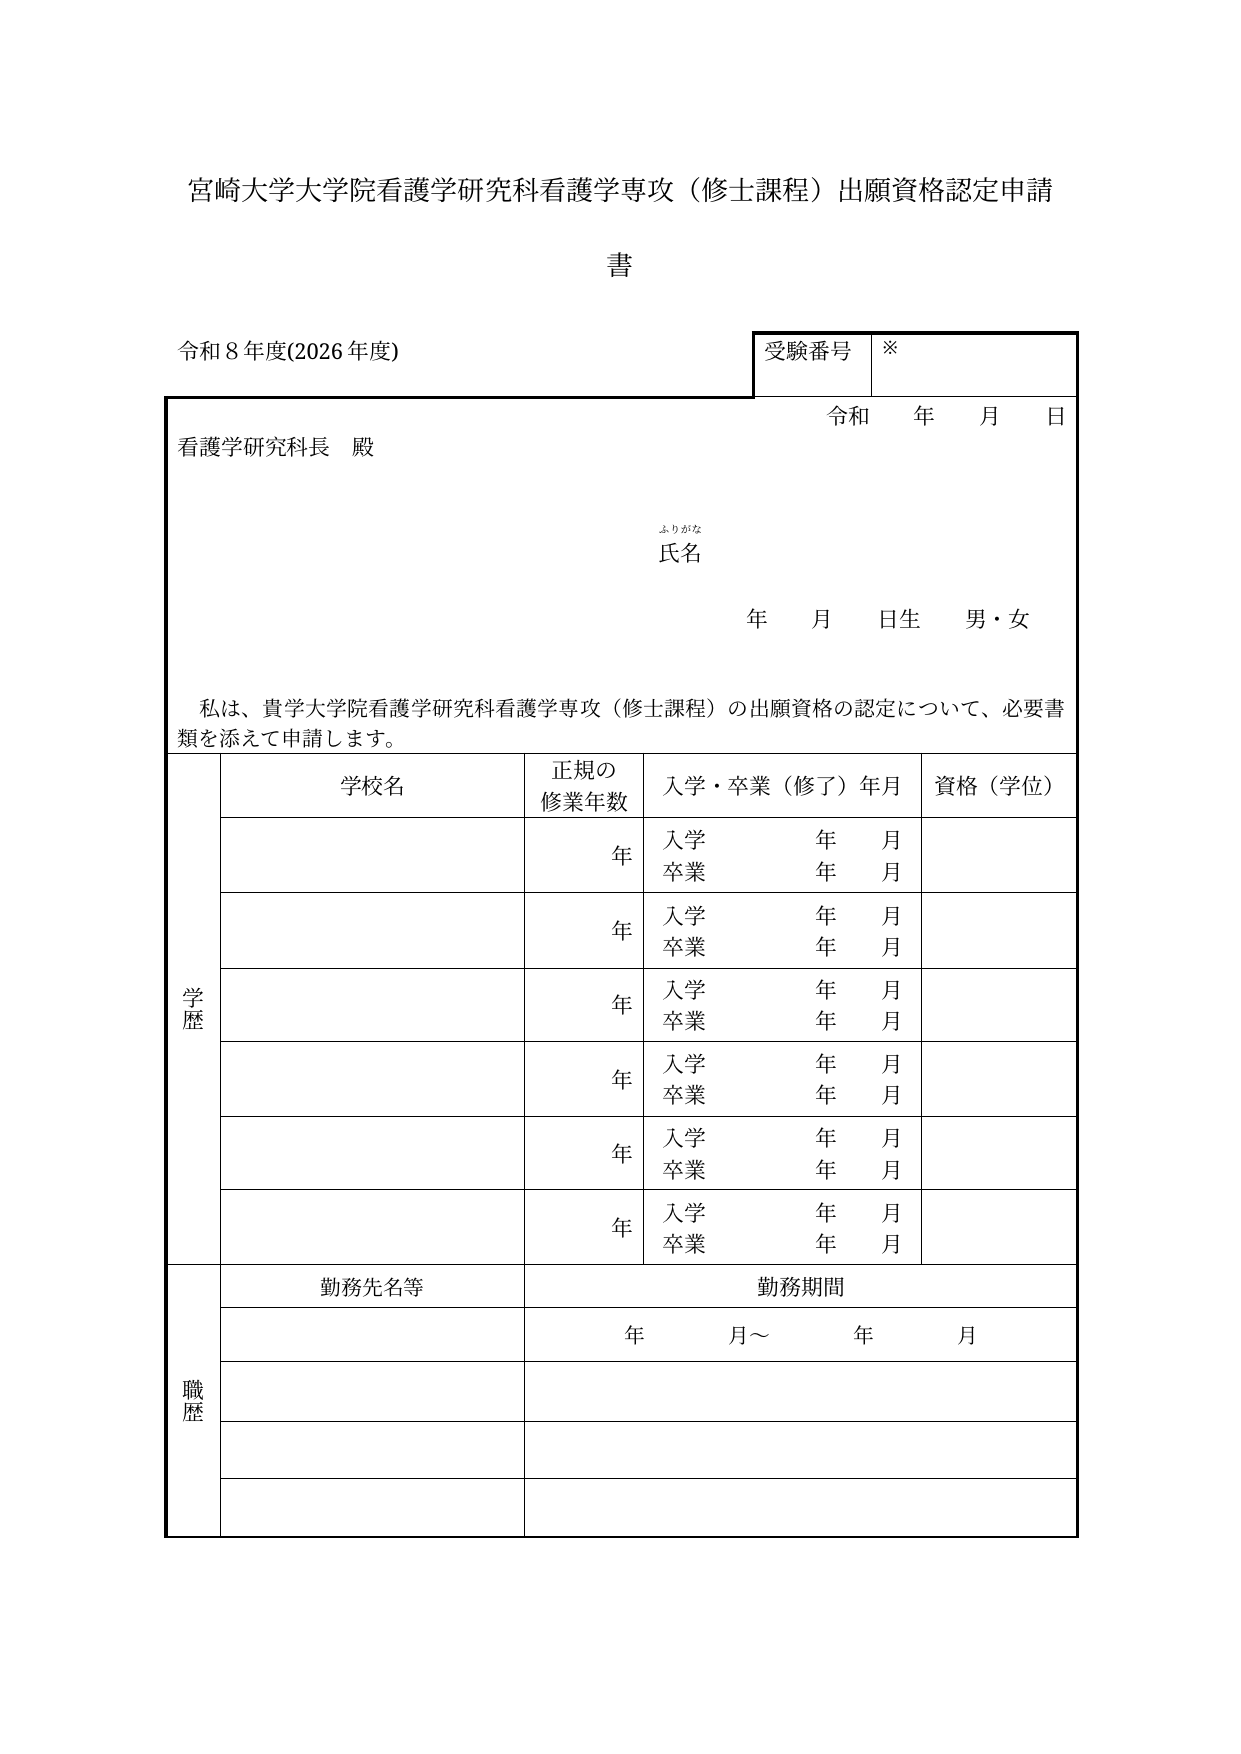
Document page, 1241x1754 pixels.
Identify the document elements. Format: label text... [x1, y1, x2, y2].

table_cell 資格（学位） [922, 754, 1076, 817]
table_cell 入学 年 月 卒業 年 月 [644, 969, 921, 1041]
table_cell 正規の 修業年数 [525, 754, 643, 817]
table_cell 学歴 [168, 754, 220, 1264]
table_cell [221, 1190, 524, 1264]
table_cell 勤務先名等 [221, 1265, 524, 1307]
table_cell [221, 1422, 524, 1478]
table_cell 勤務期間 [525, 1265, 1076, 1307]
table_cell 年 [525, 1117, 643, 1189]
table_cell 令和 年 月 日 看護学研究科長 殿 年 月 日生 男・女 私は、貴学大学院看護学研究科看護学専攻（修士課程）の出願資格の認定について、必要書類を添えて申請します。 [168, 397, 1076, 753]
table_cell [525, 1362, 1076, 1421]
table_cell 年 [525, 1190, 643, 1264]
table_cell [922, 818, 1076, 892]
table_cell 職歴 [168, 1265, 220, 1536]
table_cell 年 [525, 1042, 643, 1116]
table_cell [221, 1117, 524, 1189]
table_cell 入学 年 月 卒業 年 月 [644, 893, 921, 967]
table_cell [922, 893, 1076, 967]
table_cell 入学 年 月 卒業 年 月 [644, 1190, 921, 1264]
table_cell 入学 年 月 卒業 年 月 [644, 818, 921, 892]
table_cell [221, 1362, 524, 1421]
table_header 受験番号 [755, 335, 871, 396]
table_cell 年 [525, 818, 643, 892]
table_cell [221, 969, 524, 1041]
table_cell 入学 年 月 卒業 年 月 [644, 1117, 921, 1189]
table_cell [221, 818, 524, 892]
table_cell [221, 1479, 524, 1536]
table_cell [922, 1042, 1076, 1116]
table_cell 年 [525, 893, 643, 967]
table_cell [922, 1117, 1076, 1189]
table_cell [221, 893, 524, 967]
table_cell 年 [525, 969, 643, 1041]
table_cell [221, 1308, 524, 1361]
table_cell [525, 1422, 1076, 1478]
table_cell [922, 1190, 1076, 1264]
table_cell [221, 1042, 524, 1116]
table_cell [525, 1479, 1076, 1536]
table_cell 入学 年 月 卒業 年 月 [644, 1042, 921, 1116]
table_cell 学校名 [221, 754, 524, 817]
table_cell 年 月～ 年 月 [525, 1308, 1076, 1361]
table_cell 入学・卒業（修了）年月 [644, 754, 921, 817]
table_cell [922, 969, 1076, 1041]
table_header ※ [872, 335, 1076, 396]
text 宮崎大学大学院看護学研究科看護学専攻（修士課程）出願資格認定申請書 [177, 152, 1063, 302]
table_header 令和８年度(2026年度) [166, 331, 752, 396]
